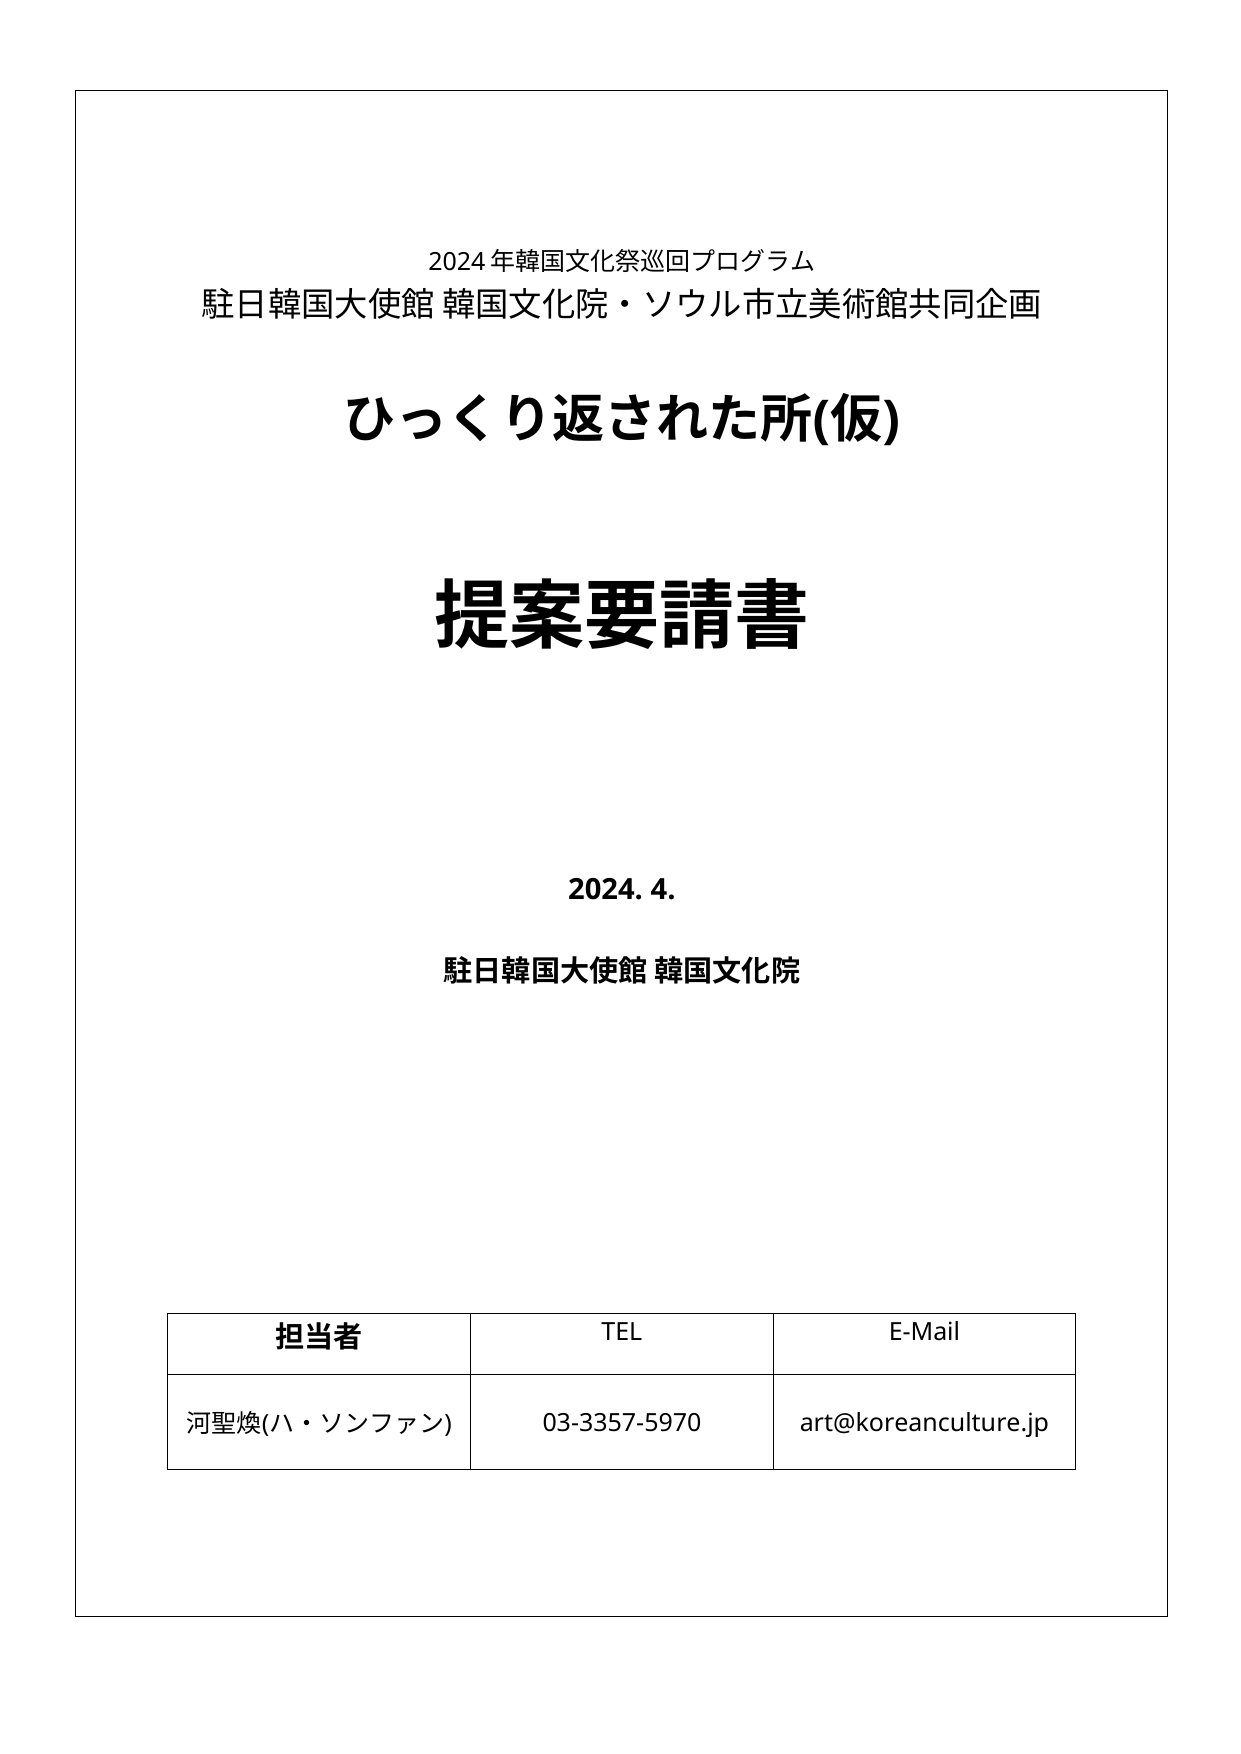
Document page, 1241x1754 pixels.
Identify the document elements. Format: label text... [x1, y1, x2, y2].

table_header 2024年韓国文化祭巡回プログラム 駐日韓国大使館 韓国文化院・ソウル市立美術館共同企画 ひっくり返された所(仮) 提案要請書 2024. 4. 駐日韓国大使館 韓国文化院 [76, 91, 1167, 1616]
